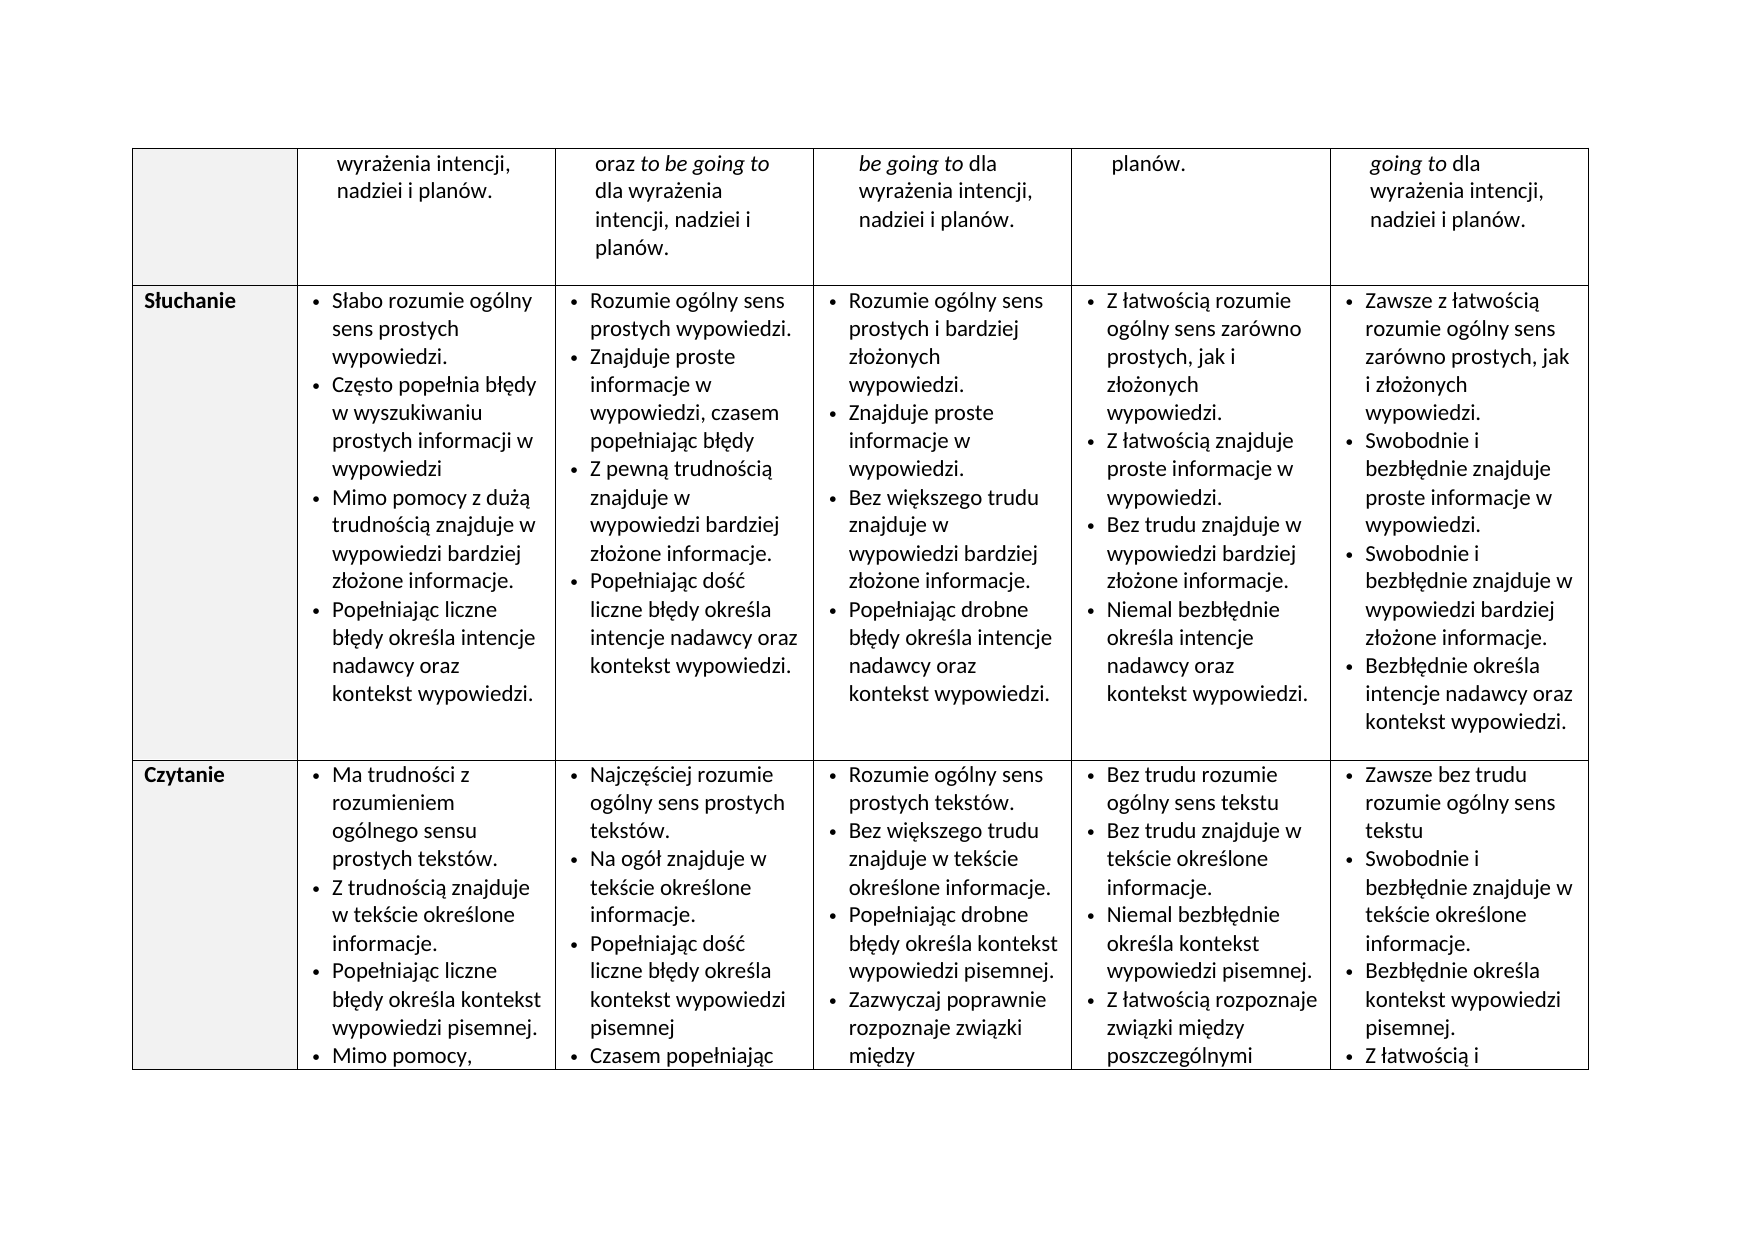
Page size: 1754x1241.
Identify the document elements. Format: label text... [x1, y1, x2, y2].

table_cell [556, 149, 813, 285]
table_cell Słuchanie [133, 286, 297, 759]
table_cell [298, 149, 555, 285]
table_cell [814, 149, 1071, 285]
table_cell Z łatwością rozumie ogólny sens zarówno prostych, jak i złożonych wypowiedzi. Z łatwością znajduje proste informacje w wypowiedzi. Bez trudu znajduje w wypowiedzi bardziej złożone informacje. Niemal bezbłędnie określa intencje nadawcy oraz kontekst wypowiedzi. [1072, 286, 1330, 759]
table_cell Rozumie ogólny sens prostych i bardziej złożonych wypowiedzi. Znajduje proste informacje w wypowiedzi. Bez większego trudu znajduje w wypowiedzi bardziej złożone informacje. Popełniając drobne błędy określa intencje nadawcy oraz kontekst wypowiedzi. [814, 286, 1071, 759]
table_cell Słabo rozumie ogólny sens prostych wypowiedzi. Często popełnia błędy w wyszukiwaniu prostych informacji w wypowiedzi Mimo pomocy z dużą trudnością znajduje w wypowiedzi bardziej złożone informacje. Popełniając liczne błędy określa intencje nadawcy oraz kontekst wypowiedzi. [298, 286, 555, 759]
table_cell Rozumie ogólny sens prostych wypowiedzi. Znajduje proste informacje w wypowiedzi, czasem popełniając błędy Z pewną trudnością znajduje w wypowiedzi bardziej złożone informacje. Popełniając dość liczne błędy określa intencje nadawcy oraz kontekst wypowiedzi. [556, 286, 813, 759]
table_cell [1331, 149, 1588, 285]
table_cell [1331, 761, 1588, 1069]
table_cell Czytanie [133, 761, 297, 1069]
table_cell Zawsze z łatwością rozumie ogólny sens zarówno prostych, jak i złożonych wypowiedzi. Swobodnie i bezbłędnie znajduje proste informacje w wypowiedzi. Swobodnie i bezbłędnie znajduje w wypowiedzi bardziej złożone informacje. Bezbłędnie określa intencje nadawcy oraz kontekst wypowiedzi. [1331, 286, 1588, 759]
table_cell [1072, 761, 1330, 1069]
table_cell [298, 761, 555, 1069]
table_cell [556, 761, 813, 1069]
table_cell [1072, 149, 1330, 285]
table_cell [814, 761, 1071, 1069]
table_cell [133, 149, 297, 285]
